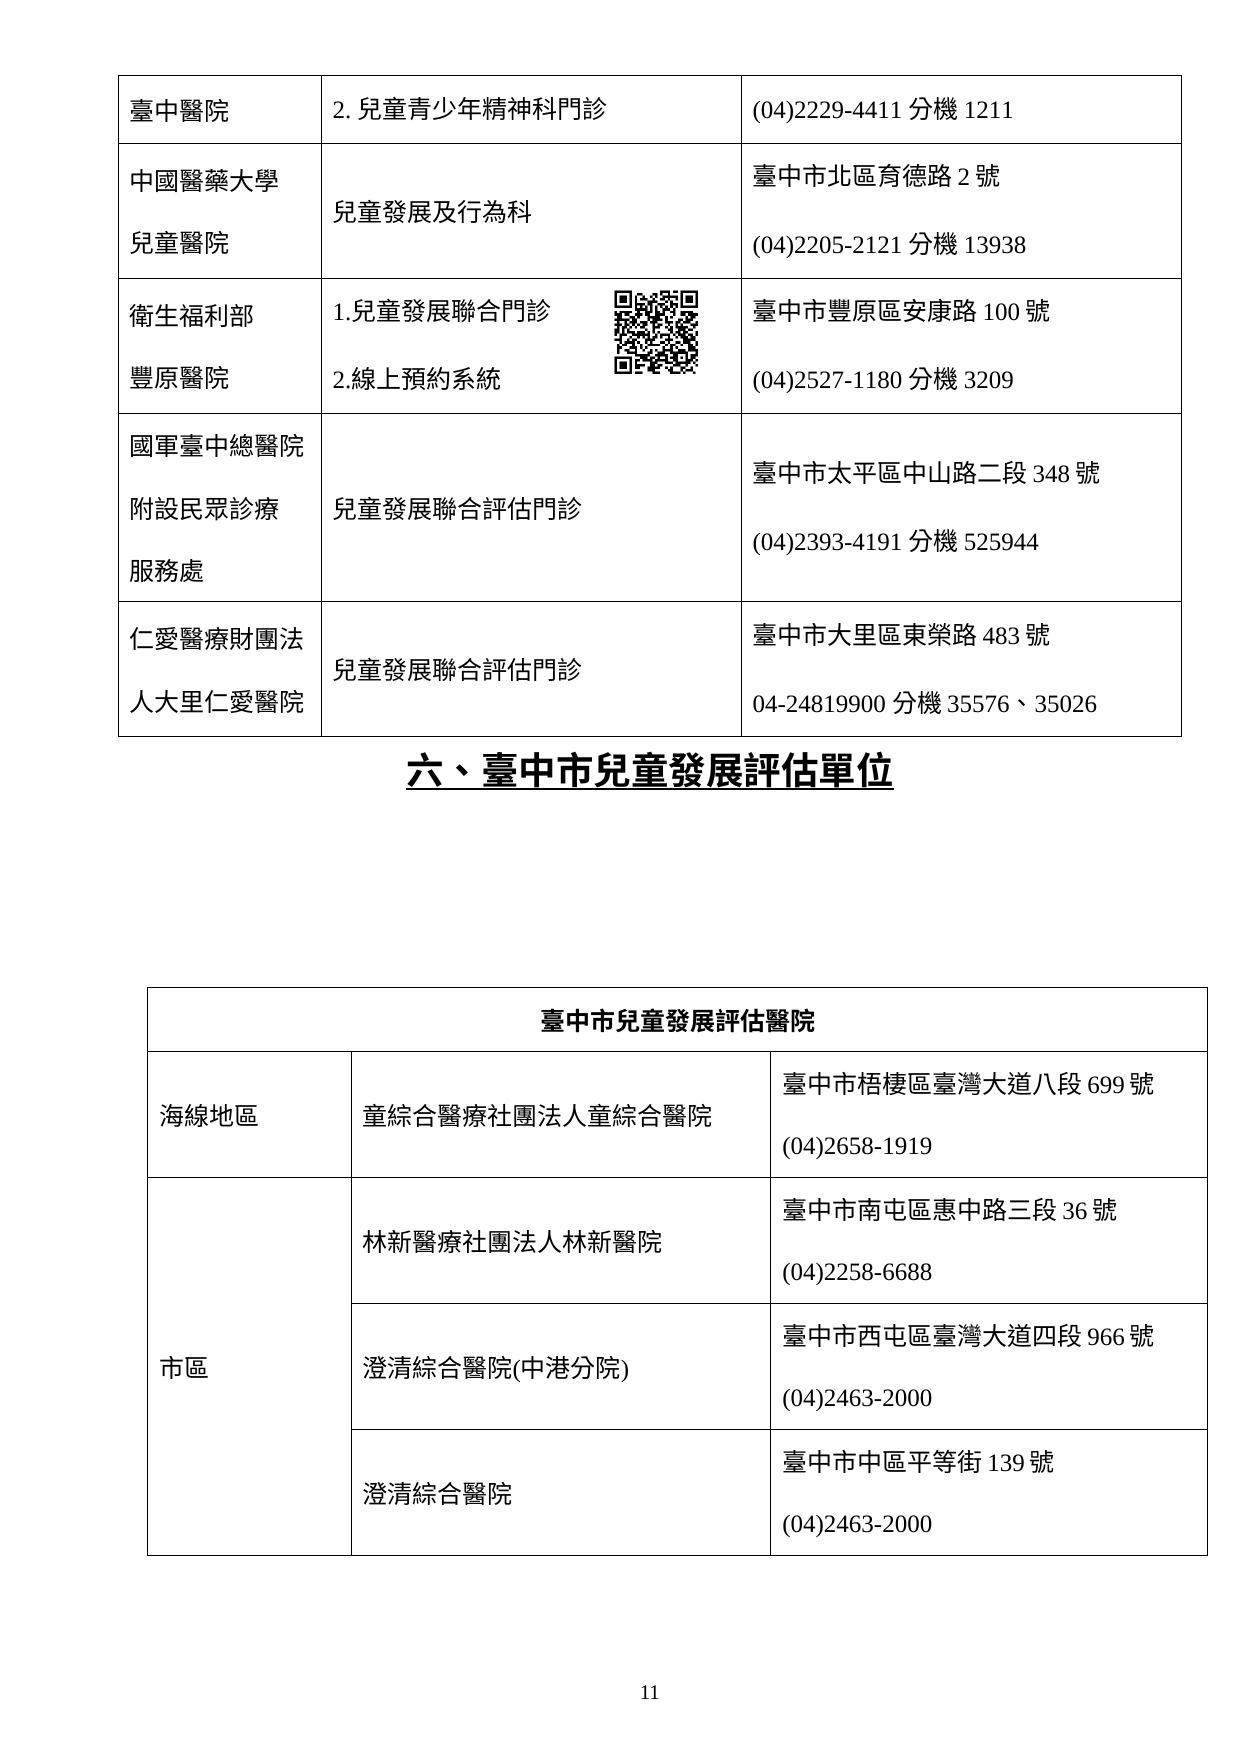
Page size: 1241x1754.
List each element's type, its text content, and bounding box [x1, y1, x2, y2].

table_cell 衛生福利部 豐原醫院 [119, 279, 321, 412]
table_cell 林新醫療社團法人林新醫院 [352, 1178, 770, 1303]
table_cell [742, 76, 1181, 142]
table_header 臺中市兒童發展評估醫院 [148, 988, 1207, 1051]
table_cell 市區 [148, 1178, 351, 1555]
table_cell 中國醫藥大學 兒童醫院 [119, 144, 321, 277]
table_cell 臺中市西屯區臺灣大道四段966號 (04)2463-2000 [771, 1304, 1207, 1429]
table_cell 澄清綜合醫院(中港分院) [352, 1304, 770, 1429]
table_cell 臺中市南屯區惠中路三段36號 (04)2258-6688 [771, 1178, 1207, 1303]
table_cell 澄清綜合醫院 [352, 1430, 770, 1555]
table_cell 臺中市大里區東榮路483號 04-24819900 分機35576、35026 [742, 602, 1181, 736]
text 六、臺中市兒童發展評估單位 [148, 737, 1152, 799]
table_cell 臺中市豐原區安康路100號 (04)2527-1180 分機3209 [742, 279, 1181, 412]
table_cell 兒童發展及行為科 [322, 144, 741, 277]
table_cell 仁愛醫療財團法人大里仁愛醫院 [119, 602, 321, 736]
table_cell 衛生福利部 臺中醫院 [119, 76, 321, 142]
table_cell 1.兒童發展聯合門診 2.線上預約系統 [322, 279, 741, 412]
table_cell 兒童發展聯合評估門診 [322, 414, 741, 601]
table_cell 兒童發展聯合評估門診 [322, 602, 741, 736]
table_cell 海線地區 [148, 1052, 351, 1177]
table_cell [322, 76, 741, 142]
table_cell 國軍臺中總醫院附設民眾診療 服務處 [119, 414, 321, 601]
table_cell 童綜合醫療社團法人童綜合醫院 [352, 1052, 770, 1177]
table_cell 臺中市梧棲區臺灣大道八段699號 (04)2658-1919 [771, 1052, 1207, 1177]
table_cell 臺中市北區育德路2號 (04)2205-2121 分機13938 [742, 144, 1181, 277]
table_cell 臺中市太平區中山路二段348號 (04)2393-4191 分機525944 [742, 414, 1181, 601]
table_cell 臺中市中區平等街139號 (04)2463-2000 [771, 1430, 1207, 1555]
